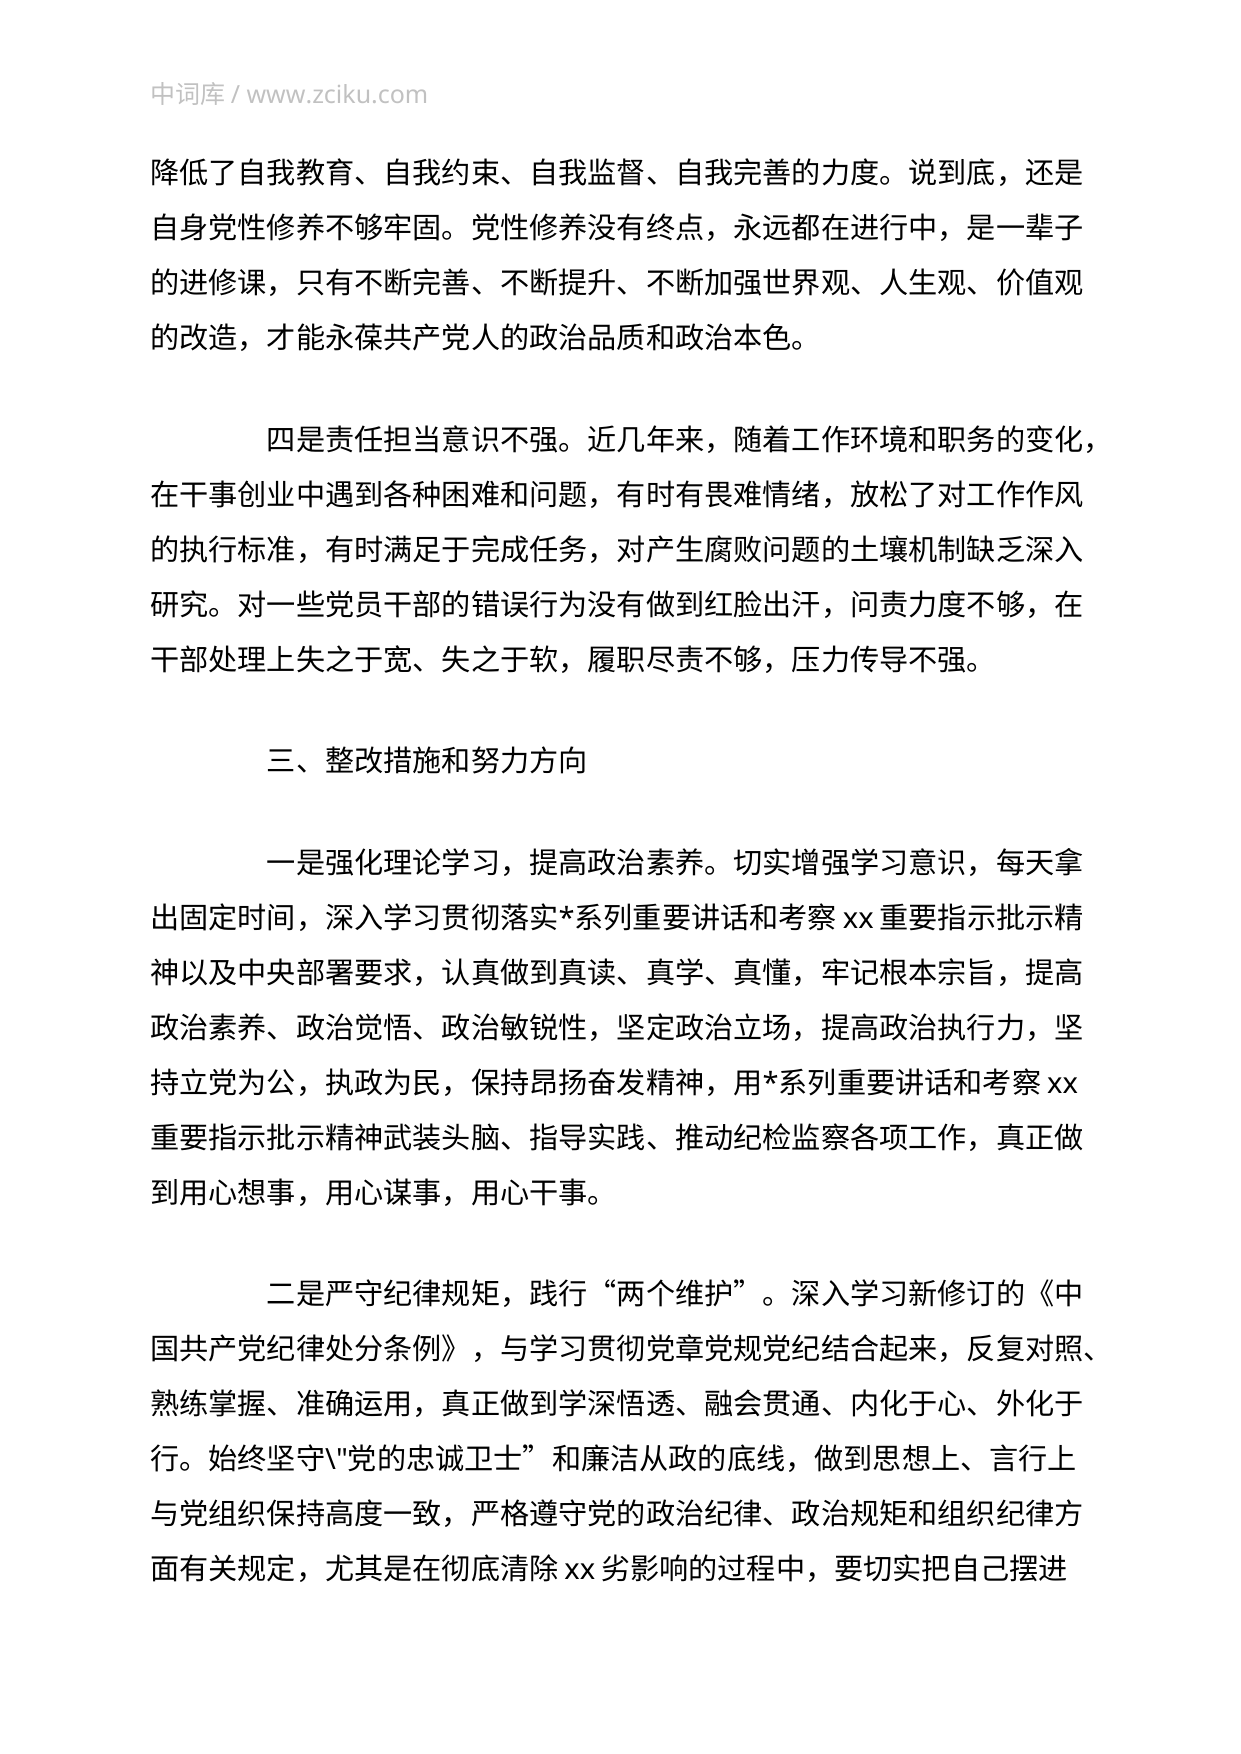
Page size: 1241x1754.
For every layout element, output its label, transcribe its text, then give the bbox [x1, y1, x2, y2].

text 三、整改措施和努力方向 [150, 738, 1090, 780]
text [150, 150, 1090, 357]
text 四是责任担当意识不强。近几年来，随着工作环境和职务的变化，在干事创业中遇到各种困难和问题，有时有畏难情绪，放松了对工作作风的执行标准，有时满足于完成任务，对产生腐败问题的土壤机制缺乏深入研究。对一些党员干部的错误行为没有做到红脸出汗，问责力度不够，在干部处理上失之于宽、失之于软，履职尽责不够，压力传导不强。 [150, 416, 1090, 678]
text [150, 1271, 1090, 1588]
text 一是强化理论学习，提高政治素养。切实增强学习意识，每天拿出固定时间，深入学习贯彻落实*系列重要讲话和考察xx重要指示批示精神以及中央部署要求，认真做到真读、真学、真懂，牢记根本宗旨，提高政治素养、政治觉悟、政治敏锐性，坚定政治立场，提高政治执行力，坚持立党为公，执政为民，保持昂扬奋发精神，用*系列重要讲话和考察xx重要指示批示精神武装头脑、指导实践、推动纪检监察各项工作，真正做到用心想事，用心谋事，用心干事。 [150, 839, 1090, 1211]
